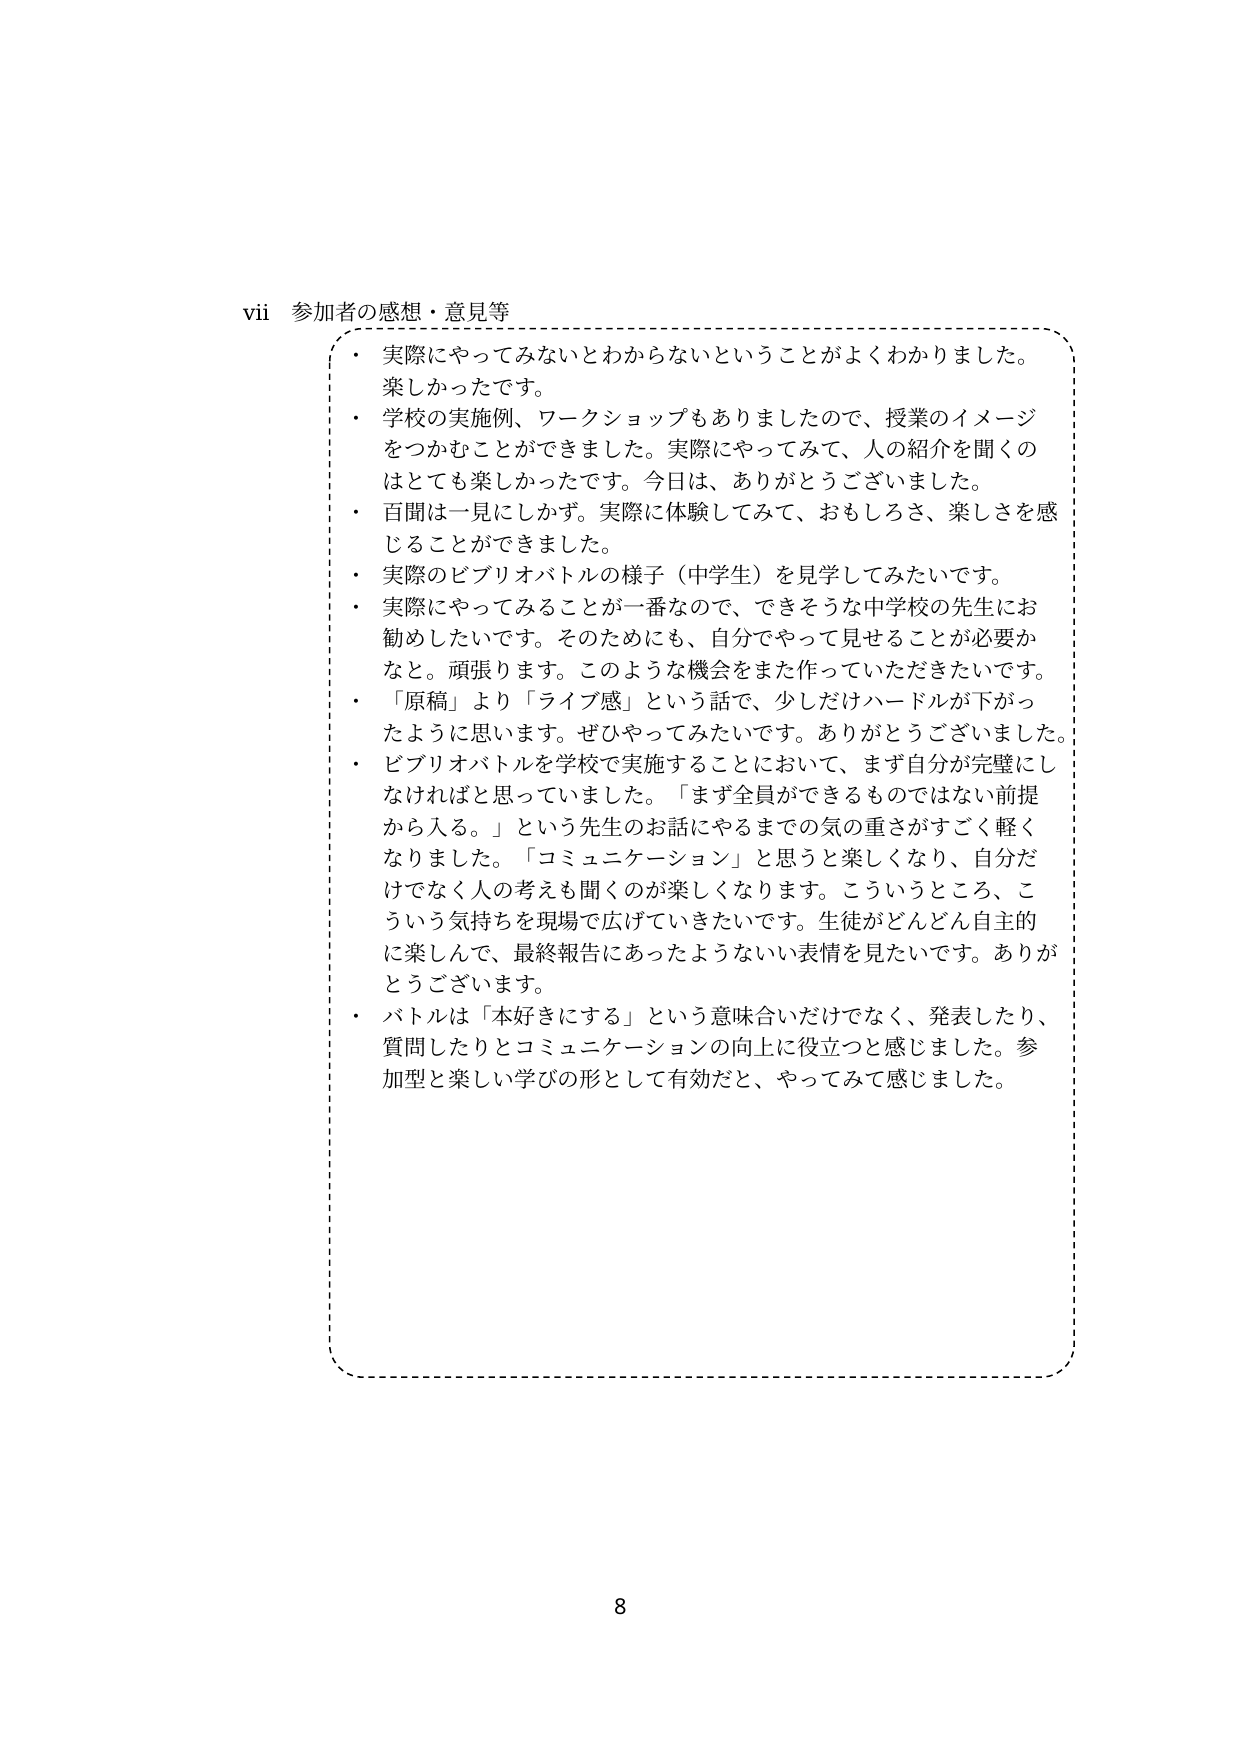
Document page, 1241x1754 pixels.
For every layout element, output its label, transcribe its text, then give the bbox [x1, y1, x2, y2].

list ⅶ 参加者の感想・意見等 [177, 292, 1063, 329]
